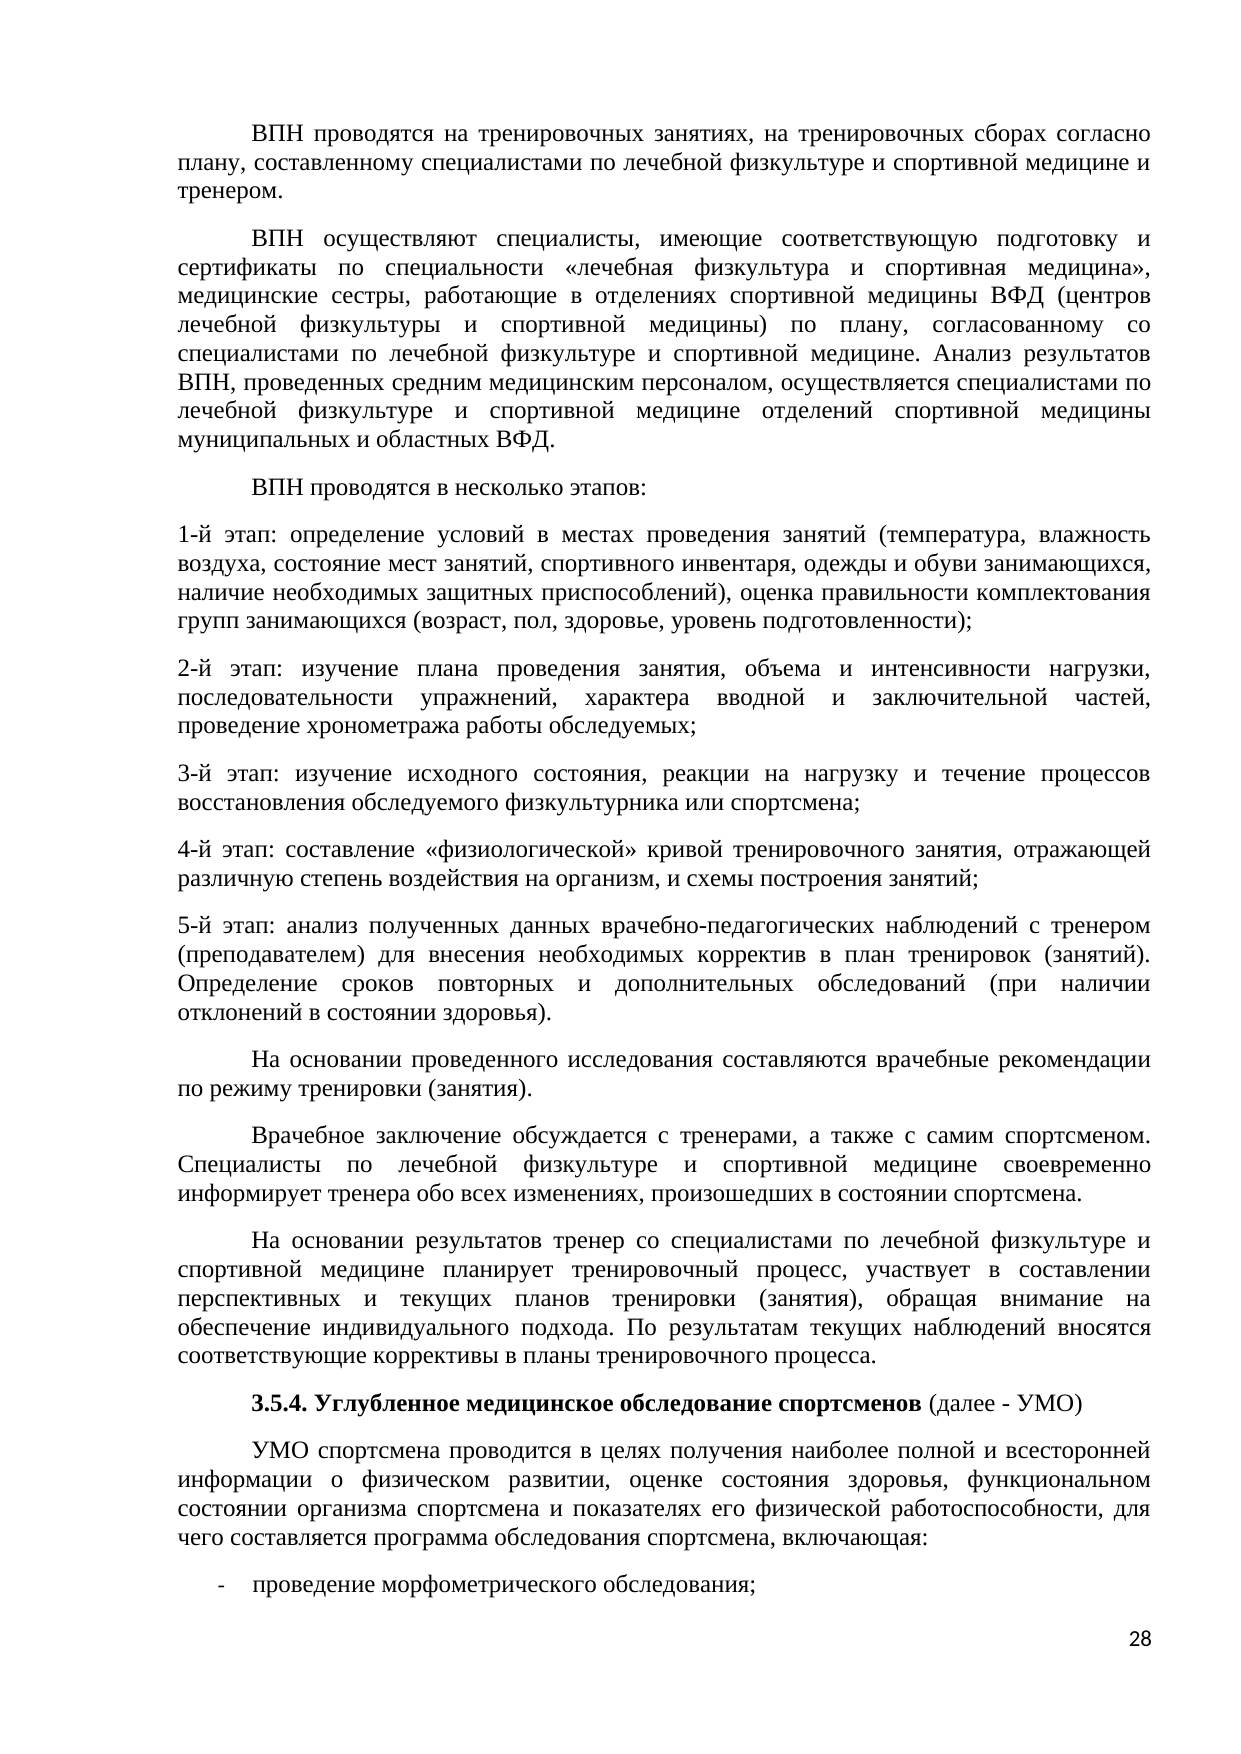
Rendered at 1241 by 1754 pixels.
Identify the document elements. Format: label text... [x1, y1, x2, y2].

text Врачебное заключение обсуждается с тренерами, а также с самим спортсменом. Специалисты по лечебной физкультуре и спортивной медицине своевременно информирует тренера обо всех изменениях, произошедших в состоянии спортсмена. [177, 1121, 1152, 1207]
text ВПН проводятся в несколько этапов: [177, 472, 1152, 501]
text 3-й этап: изучение исходного состояния, реакции на нагрузку и течение процессов восстановления обследуемого физкультурника или спортсмена; [177, 758, 1152, 816]
list проведение морфометрического обследования; [215, 1569, 1152, 1599]
text 3.5.4. Углубленное медицинское обследование спортсменов (далее - УМО) [177, 1388, 1152, 1417]
text 2-й этап: изучение плана проведения занятия, объема и интенсивности нагрузки, последовательности упражнений, характера вводной и заключительной частей, проведение хронометража работы обследуемых; [177, 653, 1152, 739]
text 5-й этап: анализ полученных данных врачебно-педагогических наблюдений с тренером (преподавателем) для внесения необходимых корректив в план тренировок (занятий). Определение сроков повторных и дополнительных обследований (при наличии отклонений в состоянии здоровья). [177, 911, 1152, 1026]
text На основании результатов тренер со специалистами по лечебной физкультуре и спортивной медицине планирует тренировочный процесс, участвует в составлении перспективных и текущих планов тренировки (занятия), обращая внимание на обеспечение индивидуального подхода. По результатам текущих наблюдений вносятся соответствующие коррективы в планы тренировочного процесса. [177, 1226, 1152, 1369]
text 1-й этап: определение условий в местах проведения занятий (температура, влажность воздуха, состояние мест занятий, спортивного инвентаря, одежды и обуви занимающихся, наличие необходимых защитных приспособлений), оценка правильности комплектования групп занимающихся (возраст, пол, здоровье, уровень подготовленности); [177, 519, 1152, 634]
text УМО спортсмена проводится в целях получения наиболее полной и всесторонней информации о физическом развитии, оценке состояния здоровья, функциональном состоянии организма спортсмена и показателях его физической работоспособности, для чего составляется программа обследования спортсмена, включающая: [177, 1436, 1152, 1551]
text ВПН проводятся на тренировочных занятиях, на тренировочных сборах согласно плану, составленному специалистами по лечебной физкультуре и спортивной медицине и тренером. [177, 118, 1152, 204]
text ВПН осуществляют специалисты, имеющие соответствующую подготовку и сертификаты по специальности «лечебная физкультура и спортивная медицина», медицинские сестры, работающие в отделениях спортивной медицины ВФД (центров лечебной физкультуры и спортивной медицины) по плану, согласованному со специалистами по лечебной физкультуре и спортивной медицине. Анализ результатов ВПН, проведенных средним медицинским персоналом, осуществляется специалистами по лечебной физкультуре и спортивной медицине отделений спортивной медицины муниципальных и областных ВФД. [177, 223, 1152, 453]
text На основании проведенного исследования составляются врачебные рекомендации по режиму тренировки (занятия). [177, 1044, 1152, 1102]
text 4-й этап: составление «физиологической» кривой тренировочного занятия, отражающей различную степень воздействия на организм, и схемы построения занятий; [177, 834, 1152, 892]
